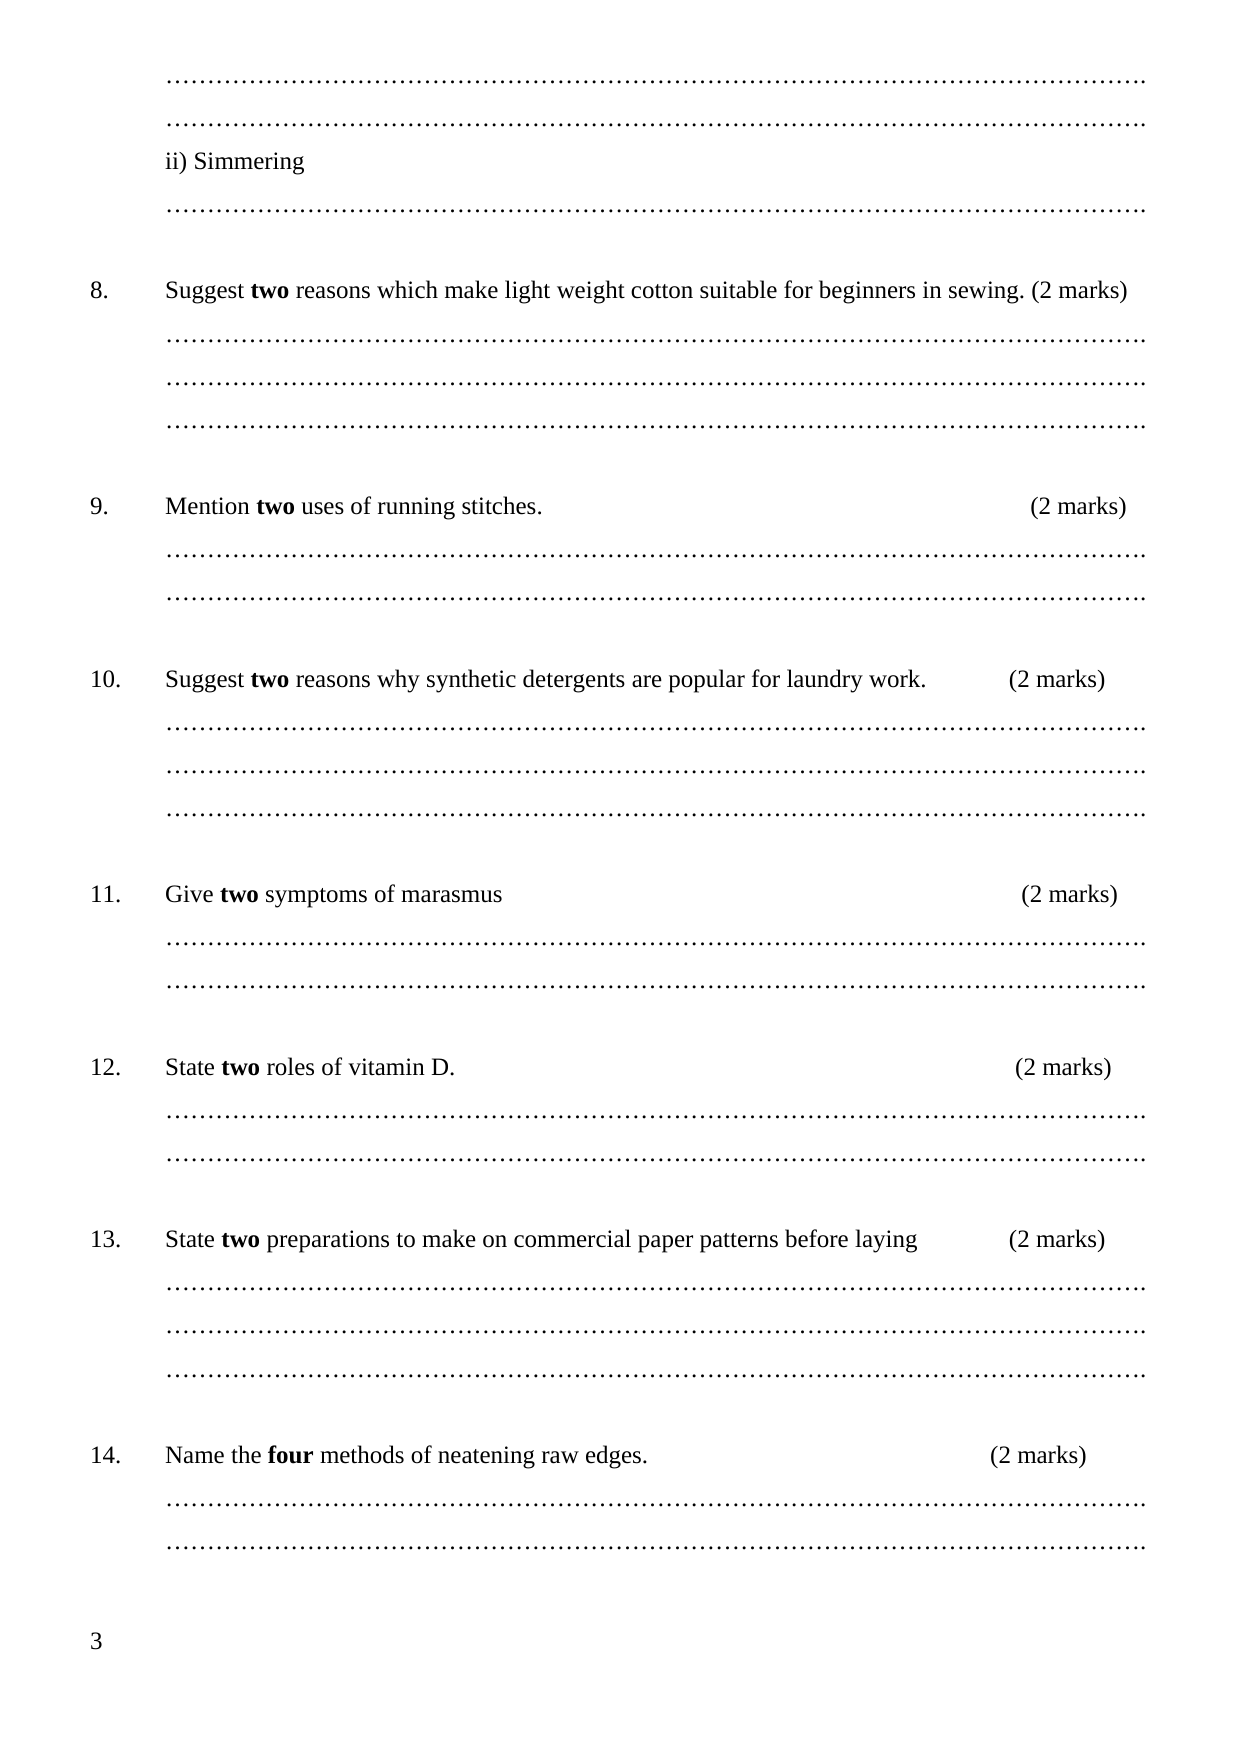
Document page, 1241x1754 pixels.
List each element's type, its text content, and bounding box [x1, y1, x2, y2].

text 12. State two roles of vitamin D. (2 marks) [90, 1052, 1150, 1081]
text ……………………………………………………………………………………………………….………………………………………………………………………………………………………. [165, 1267, 1150, 1339]
text 9. Mention two uses of running stitches. (2 marks) [90, 491, 1150, 520]
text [165, 1483, 1150, 1555]
text ………………………………………………………………………………………………………. [165, 189, 1150, 218]
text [165, 319, 1150, 391]
text ……………………………………………………………………………………………………….………………………………………………………………………………………………………. [165, 534, 1150, 606]
text 11. Give two symptoms of marasmus (2 marks) [90, 879, 1150, 908]
text ii) Simmering [165, 146, 1150, 175]
text ……………………………………………………………………………………………………….………………………………………………………………………………………………………. [165, 1095, 1150, 1167]
text ………………………………………………………………………………………………………. [165, 405, 1150, 434]
text ………………………………………………………………………………………………………. [165, 793, 1150, 822]
text ………………………………………………………………………………………………………. [165, 1354, 1150, 1382]
text 14. Name the four methods of neatening raw edges. (2 marks) [90, 1440, 1150, 1469]
text ……………………………………………………………………………………………………….………………………………………………………………………………………………………. [165, 922, 1150, 994]
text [165, 60, 1150, 132]
text 13. State two preparations to make on commercial paper patterns before laying (2 marks) [90, 1224, 1150, 1253]
text 8. Suggest two reasons which make light weight cotton suitable for beginners in sewing. (2 marks) [90, 276, 1150, 304]
text ……………………………………………………………………………………………………….………………………………………………………………………………………………………. [165, 707, 1150, 779]
text 10. Suggest two reasons why synthetic detergents are popular for laundry work. (2 marks) [90, 664, 1150, 692]
